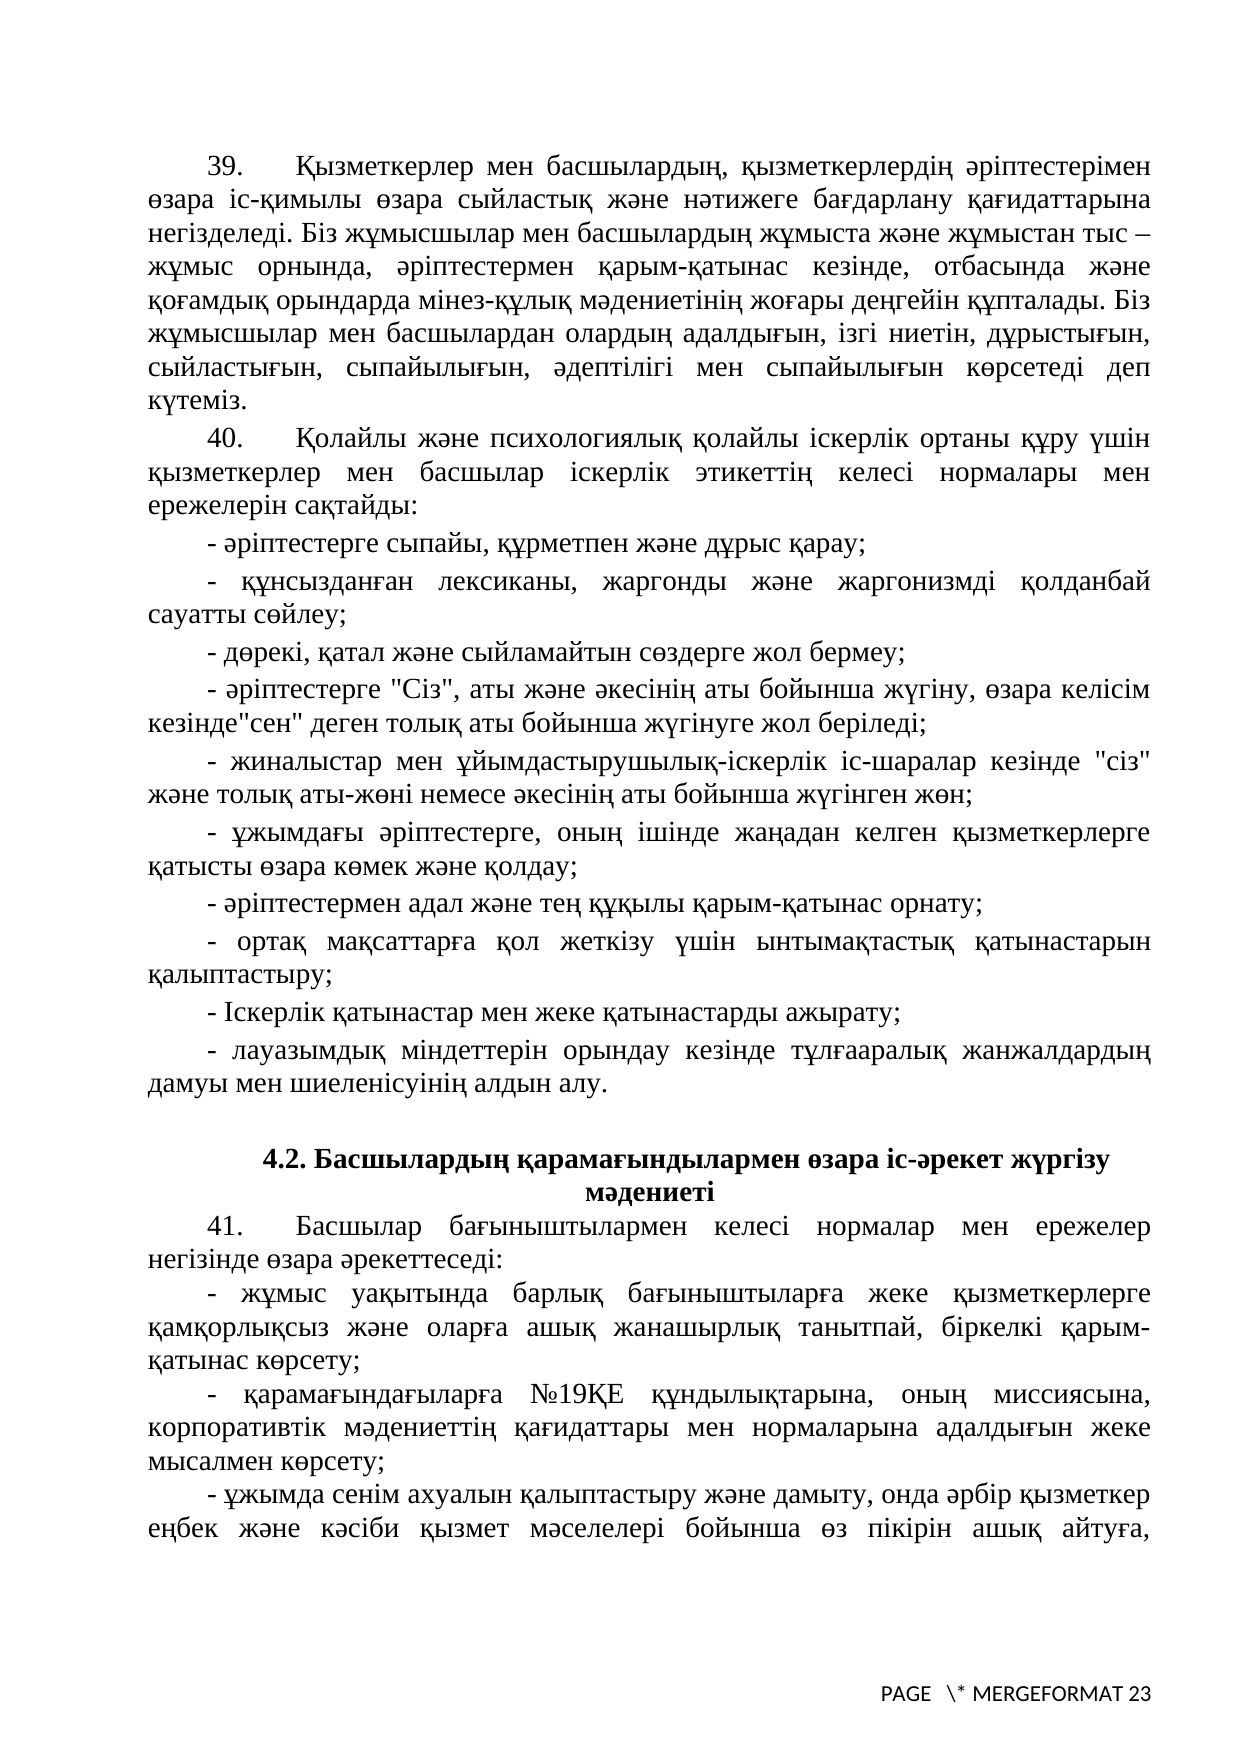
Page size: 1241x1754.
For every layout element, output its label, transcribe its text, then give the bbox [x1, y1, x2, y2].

subtitle 39. Қызметкерлер мен басшылардың, қызметкерлердің әріптестерімен өзара іс-қимылы өзара сыйластық және нәтижеге бағдарлану қағидаттарына негізделеді. Біз жұмысшылар мен басшылардың жұмыста және жұмыстан тыс – жұмыс орнында, әріптестермен қарым-қатынас кезінде, отбасында және қоғамдық орындарда мінез-құлық мәдениетінің жоғары деңгейін құпталады. Біз жұмысшылар мен басшылардан олардың адалдығын, ізгі ниетін, дұрыстығын, сыйластығын, сыпайылығын, әдептілігі мен сыпайылығын көрсетеді деп күтеміз. [148, 148, 1152, 416]
subtitle - Іскерлік қатынастар мен жеке қатынастарды ажырату; [148, 994, 1152, 1028]
text 41. Басшылар бағыныштылармен келесі нормалар мен ережелер негізінде өзара әрекеттеседі: [148, 1208, 1152, 1275]
text - қарамағындағыларға №19ҚЕ құндылықтарына, оның миссиясына, корпоративтік мәдениеттің қағидаттары мен нормаларына адалдығын жеке мысалмен көрсету; [148, 1376, 1152, 1476]
subtitle - дөрекі, қатал және сыйламайтын сөздерге жол бермеу; [148, 634, 1152, 667]
subtitle - ұжымдағы әріптестерге, оның ішінде жаңадан келген қызметкерлерге қатысты өзара көмек және қолдау; [148, 814, 1152, 881]
subtitle - лауазымдық міндеттерін орындау кезінде тұлғааралық жанжалдардың дамуы мен шиеленісуінің алдын алу. [148, 1032, 1152, 1099]
subtitle 4.2. Басшылардың қарамағындылармен өзара іс-әрекет жүргізу мәдениеті [148, 1141, 1152, 1208]
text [148, 1476, 1152, 1543]
subtitle - ортақ мақсаттарға қол жеткізу үшін ынтымақтастық қатынастарын қалыптастыру; [148, 923, 1152, 990]
subtitle - жиналыстар мен ұйымдастырушылық-іскерлік іс-шаралар кезінде "сіз" және толық аты-жөні немесе әкесінің аты бойынша жүгінген жөн; [148, 743, 1152, 810]
subtitle - әріптестерге сыпайы, құрметпен және дұрыс қарау; [148, 525, 1152, 558]
subtitle - әріптестерге "Сіз", аты және әкесінің аты бойынша жүгіну, өзара келісім кезінде"сен" деген толық аты бойынша жүгінуге жол беріледі; [148, 672, 1152, 739]
subtitle - әріптестермен адал және тең құқылы қарым-қатынас орнату; [148, 885, 1152, 919]
text - жұмыс уақытында барлық бағыныштыларға жеке қызметкерлерге қамқорлықсыз және оларға ашық жанашырлық танытпай, біркелкі қарым-қатынас көрсету; [148, 1275, 1152, 1376]
subtitle 40. Қолайлы және психологиялық қолайлы іскерлік ортаны құру үшін қызметкерлер мен басшылар іскерлік этикеттің келесі нормалары мен ережелерін сақтайды: [148, 420, 1152, 521]
subtitle - құнсызданған лексиканы, жаргонды және жаргонизмді қолданбай сауатты сөйлеу; [148, 563, 1152, 630]
